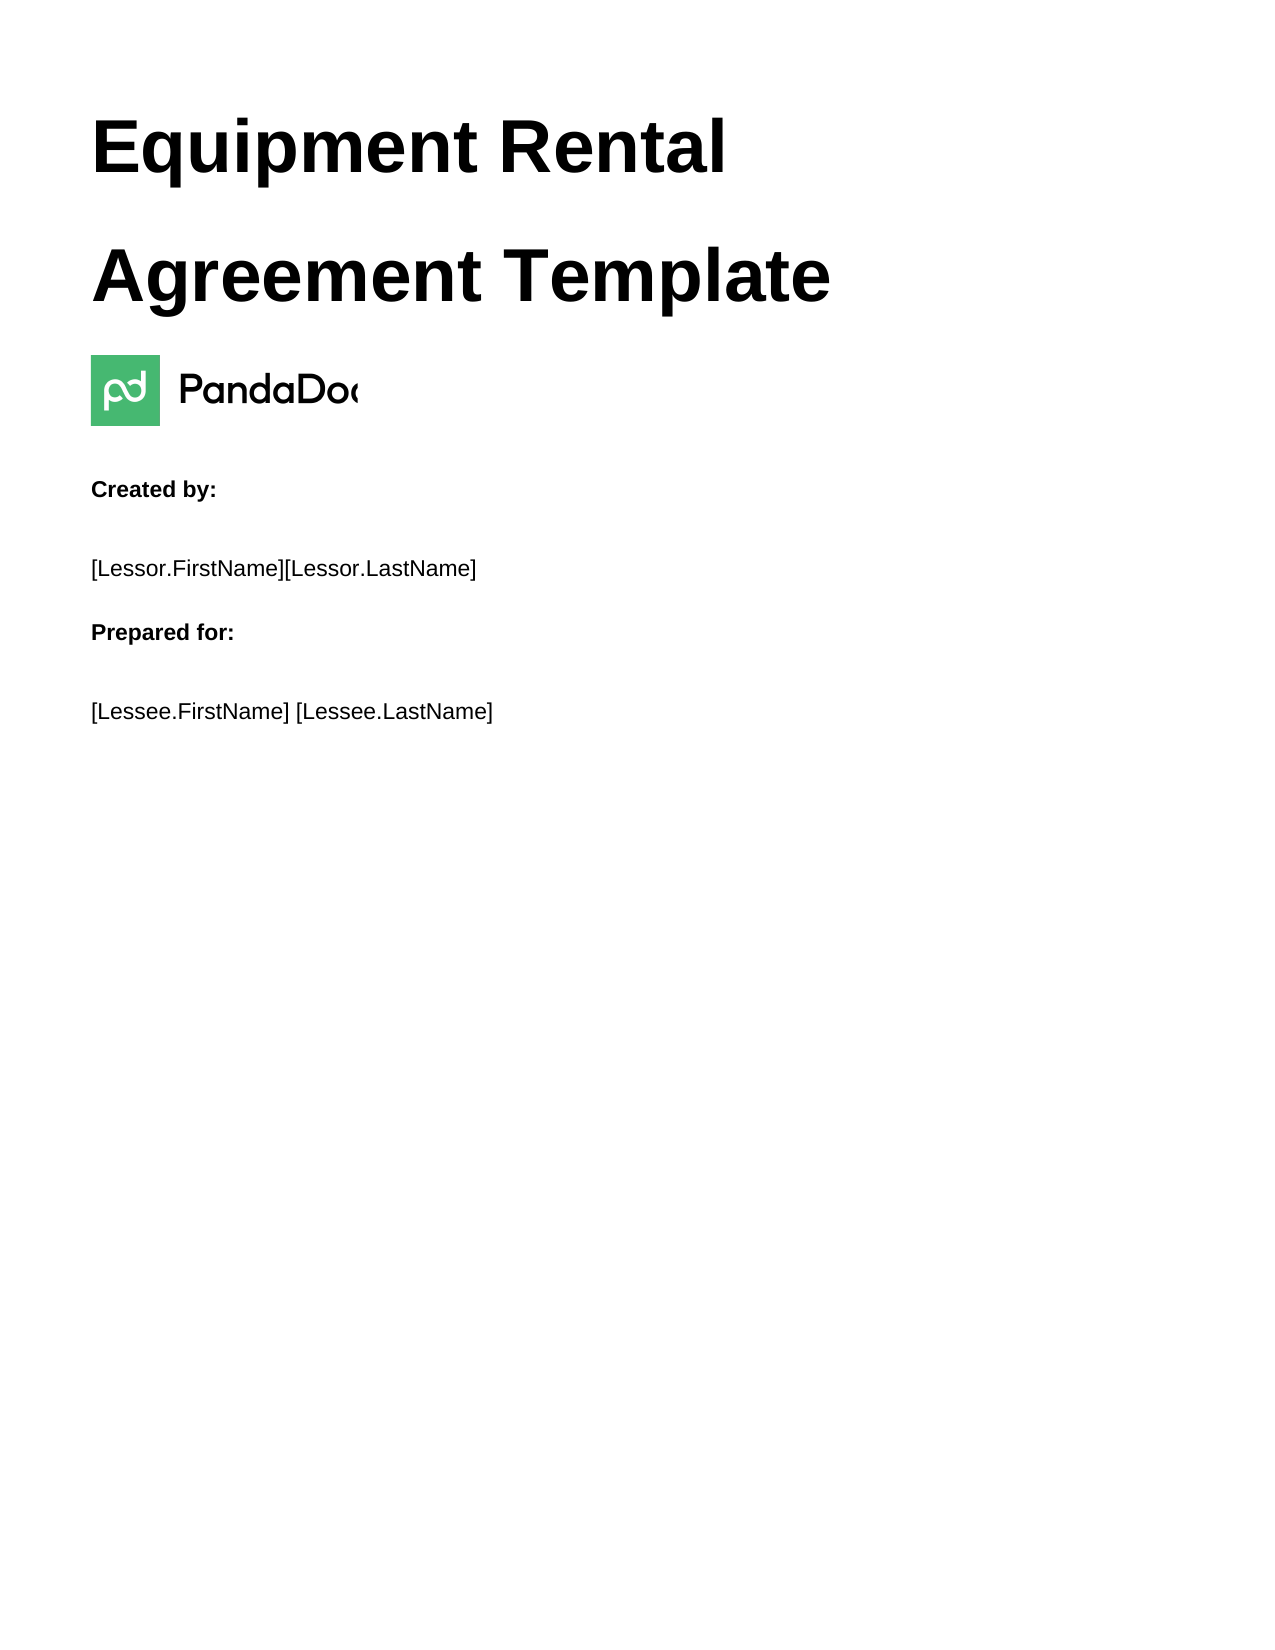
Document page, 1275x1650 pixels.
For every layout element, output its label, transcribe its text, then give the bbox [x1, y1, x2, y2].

picture [90, 355, 358, 426]
table_header Created by: [Lessor.FirstName][Lessor.LastName]​ [80, 476, 629, 594]
table_header [80, 356, 358, 451]
table_header Equipment Rental Agreement Template [80, 102, 964, 331]
table_header Prepared for: [Lessee.FirstName] [Lessee.LastName]​ [80, 619, 633, 738]
